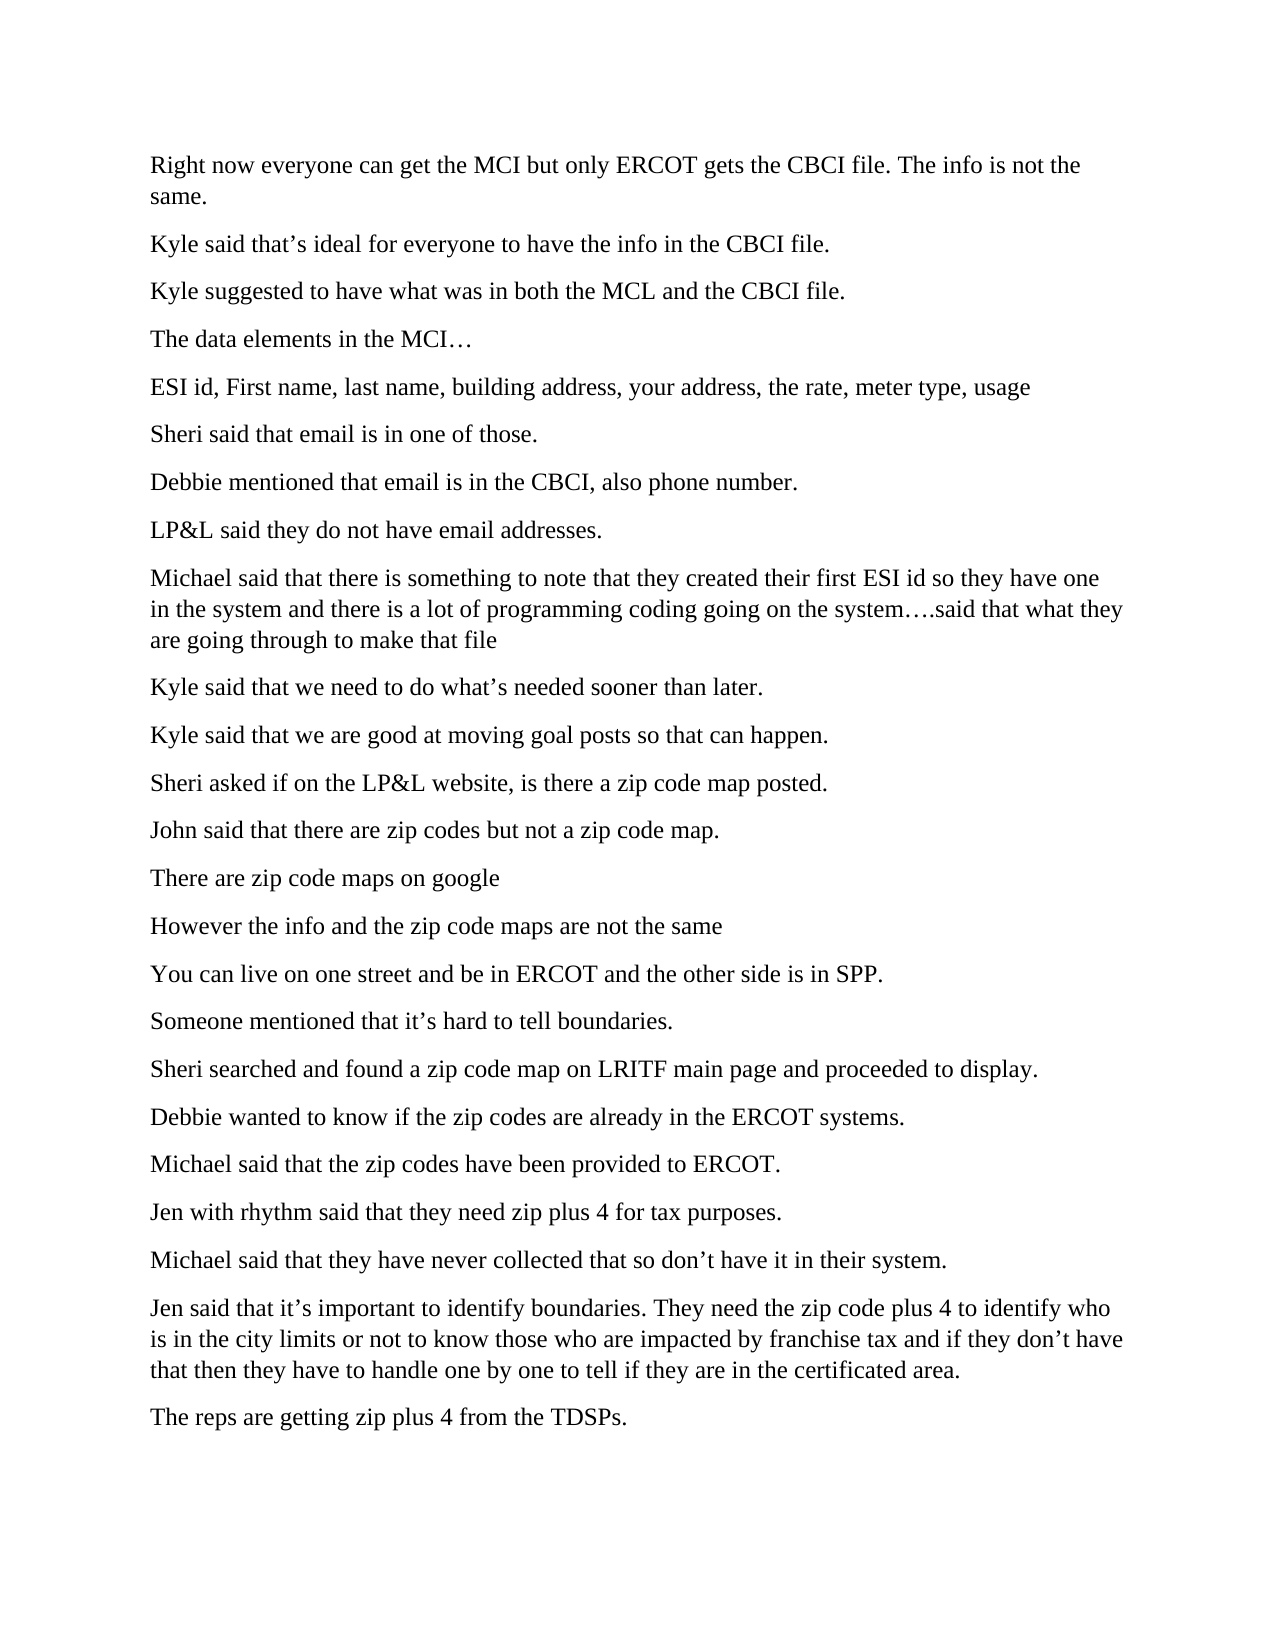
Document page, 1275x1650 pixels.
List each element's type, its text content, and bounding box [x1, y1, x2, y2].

text Kyle said that we need to do what’s needed sooner than later. [150, 672, 1125, 701]
text The data elements in the MCI… [150, 324, 1125, 353]
text Sheri searched and found a zip code map on LRITF main page and proceeded to display. [150, 1054, 1125, 1083]
text However the info and the zip code maps are not the same [150, 911, 1125, 940]
text Someone mentioned that it’s hard to tell boundaries. [150, 1006, 1125, 1035]
text Debbie mentioned that email is in the CBCI, also phone number. [150, 467, 1125, 496]
text Right now everyone can get the MCI but only ERCOT gets the CBCI file. The info is not the same. [150, 150, 1125, 210]
text The reps are getting zip plus 4 from the TDSPs. [150, 1402, 1125, 1431]
text You can live on one street and be in ERCOT and the other side is in SPP. [150, 959, 1125, 987]
text Kyle said that’s ideal for everyone to have the info in the CBCI file. [150, 229, 1125, 257]
text There are zip code maps on google [150, 863, 1125, 892]
text Michael said that there is something to note that they created their first ESI id so they have one in the system and there is a lot of programming coding going on the system….said that what they are going through to make that file [150, 563, 1125, 653]
text Kyle suggested to have what was in both the MCL and the CBCI file. [150, 276, 1125, 305]
text John said that there are zip codes but not a zip code map. [150, 816, 1125, 844]
text ESI id, First name, last name, building address, your address, the rate, meter type, usage [150, 372, 1125, 401]
text Sheri asked if on the LP&L website, is there a zip code map posted. [150, 768, 1125, 797]
text LP&L said they do not have email addresses. [150, 515, 1125, 544]
text Jen said that it’s important to identify boundaries. They need the zip code plus 4 to identify who is in the city limits or not to know those who are impacted by franchise tax and if they don’t have that then they have to handle one by one to tell if they are in the certificated area. [150, 1293, 1125, 1383]
text Jen with rhythm said that they need zip plus 4 for tax purposes. [150, 1197, 1125, 1226]
text Debbie wanted to know if the zip codes are already in the ERCOT systems. [150, 1102, 1125, 1131]
text Michael said that the zip codes have been provided to ERCOT. [150, 1149, 1125, 1178]
text Kyle said that we are good at moving goal posts so that can happen. [150, 720, 1125, 749]
text Michael said that they have never collected that so don’t have it in their system. [150, 1245, 1125, 1274]
text Sheri said that email is in one of those. [150, 419, 1125, 448]
